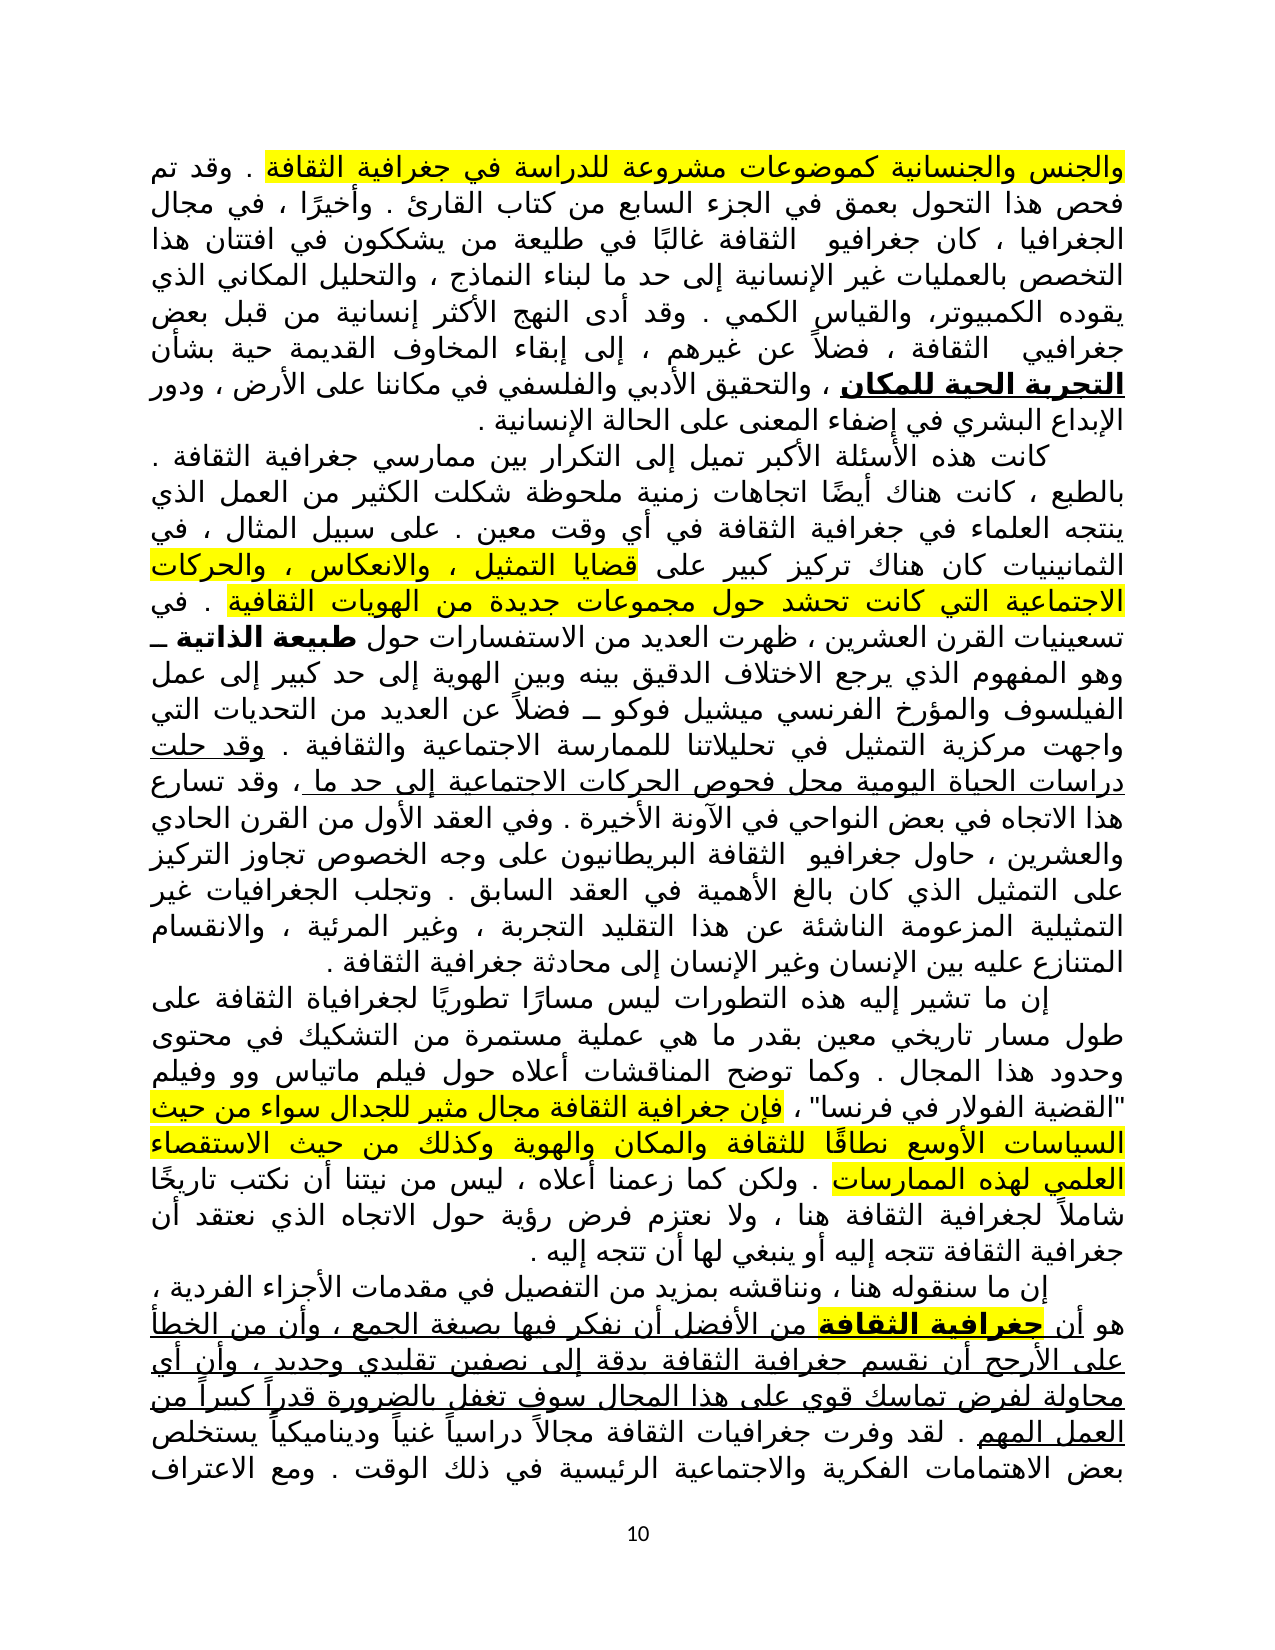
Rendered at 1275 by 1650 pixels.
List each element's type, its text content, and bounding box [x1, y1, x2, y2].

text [150, 1410, 1125, 1485]
text إن ما تشير إليه هذه التطورات ليس مسارًا تطوريًا لجغرافياة الثقافة على طول مسار تاريخي معين بقدر ما هي عملية مستمرة من التشكيك في محتوى وحدود هذا المجال . وكما توضح المناقشات أعلاه حول فيلم ماتياس وو وفيلم "القضية الفولار في فرنسا" ، فإن جغرافية الثقافة مجال مثير للجدال سواء من حيث السياسات الأوسع نطاقًا للثقافة والمكان والهوية وكذلك من حيث الاستقصاء العلمي لهذه الممارسات . ولكن كما زعمنا أعلاه ، ليس من نيتنا أن نكتب تاريخًا شاملاً لجغرافية الثقافة هنا ، ولا نعتزم فرض رؤية حول الاتجاه الذي نعتقد أن جغرافية الثقافة تتجه إليه أو ينبغي لها أن تتجه إليه . [150, 1159, 1125, 1268]
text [150, 150, 1125, 437]
text كانت هذه الأسئلة الأكبر تميل إلى التكرار بين ممارسي جغرافية الثقافة . بالطبع ، كانت هناك أيضًا اتجاهات زمنية ملحوظة شكلت الكثير من العمل الذي ينتجه العلماء في جغرافية الثقافة في أي وقت معين . على سبيل المثال ، في الثمانينيات كان هناك تركيز كبير على قضايا التمثيل ، والانعكاس ، والحركات الاجتماعية التي كانت تحشد حول مجموعات جديدة من الهويات الثقافية . في تسعينيات القرن العشرين ، ظهرت العديد من الاستفسارات حول طبيعة الذاتية ــ وهو المفهوم الذي يرجع الاختلاف الدقيق بينه وبين الهوية إلى حد كبير إلى عمل الفيلسوف والمؤرخ الفرنسي ميشيل فوكو ــ فضلاً عن العديد من التحديات التي واجهت مركزية التمثيل في تحليلاتنا للممارسة الاجتماعية والثقافية . وقد حلت دراسات الحياة اليومية محل فحوص الحركات الاجتماعية إلى حد ما ، وقد تسارع هذا الاتجاه في بعض النواحي في الآونة الأخيرة . وفي العقد الأول من القرن الحادي والعشرين ، حاول جغرافيو الثقافة البريطانيون على وجه الخصوص تجاوز التركيز على التمثيل الذي كان بالغ الأهمية في العقد السابق . وتجلب الجغرافيات غير التمثيلية المزعومة الناشئة عن هذا التقليد التجربة ، وغير المرئية ، والانقسام المتنازع عليه بين الإنسان وغير الإنسان إلى محادثة جغرافية الثقافة . [150, 439, 1125, 979]
text إن ما تشير إليه هذه التطورات ليس مسارًا تطوريًا لجغرافياة الثقافة على طول مسار تاريخي معين بقدر ما هي عملية مستمرة من التشكيك في محتوى وحدود هذا المجال . وكما توضح المناقشات أعلاه حول فيلم ماتياس وو وفيلم "القضية الفولار في فرنسا" ، فإن جغرافية الثقافة مجال مثير للجدال سواء من حيث السياسات الأوسع نطاقًا للثقافة والمكان والهوية وكذلك من حيث الاستقصاء العلمي لهذه الممارسات . ولكن كما زعمنا أعلاه ، ليس من نيتنا أن نكتب تاريخًا شاملاً لجغرافية الثقافة هنا ، ولا نعتزم فرض رؤية حول الاتجاه الذي نعتقد أن جغرافية الثقافة تتجه إليه أو ينبغي لها أن تتجه إليه . [150, 981, 1125, 1126]
